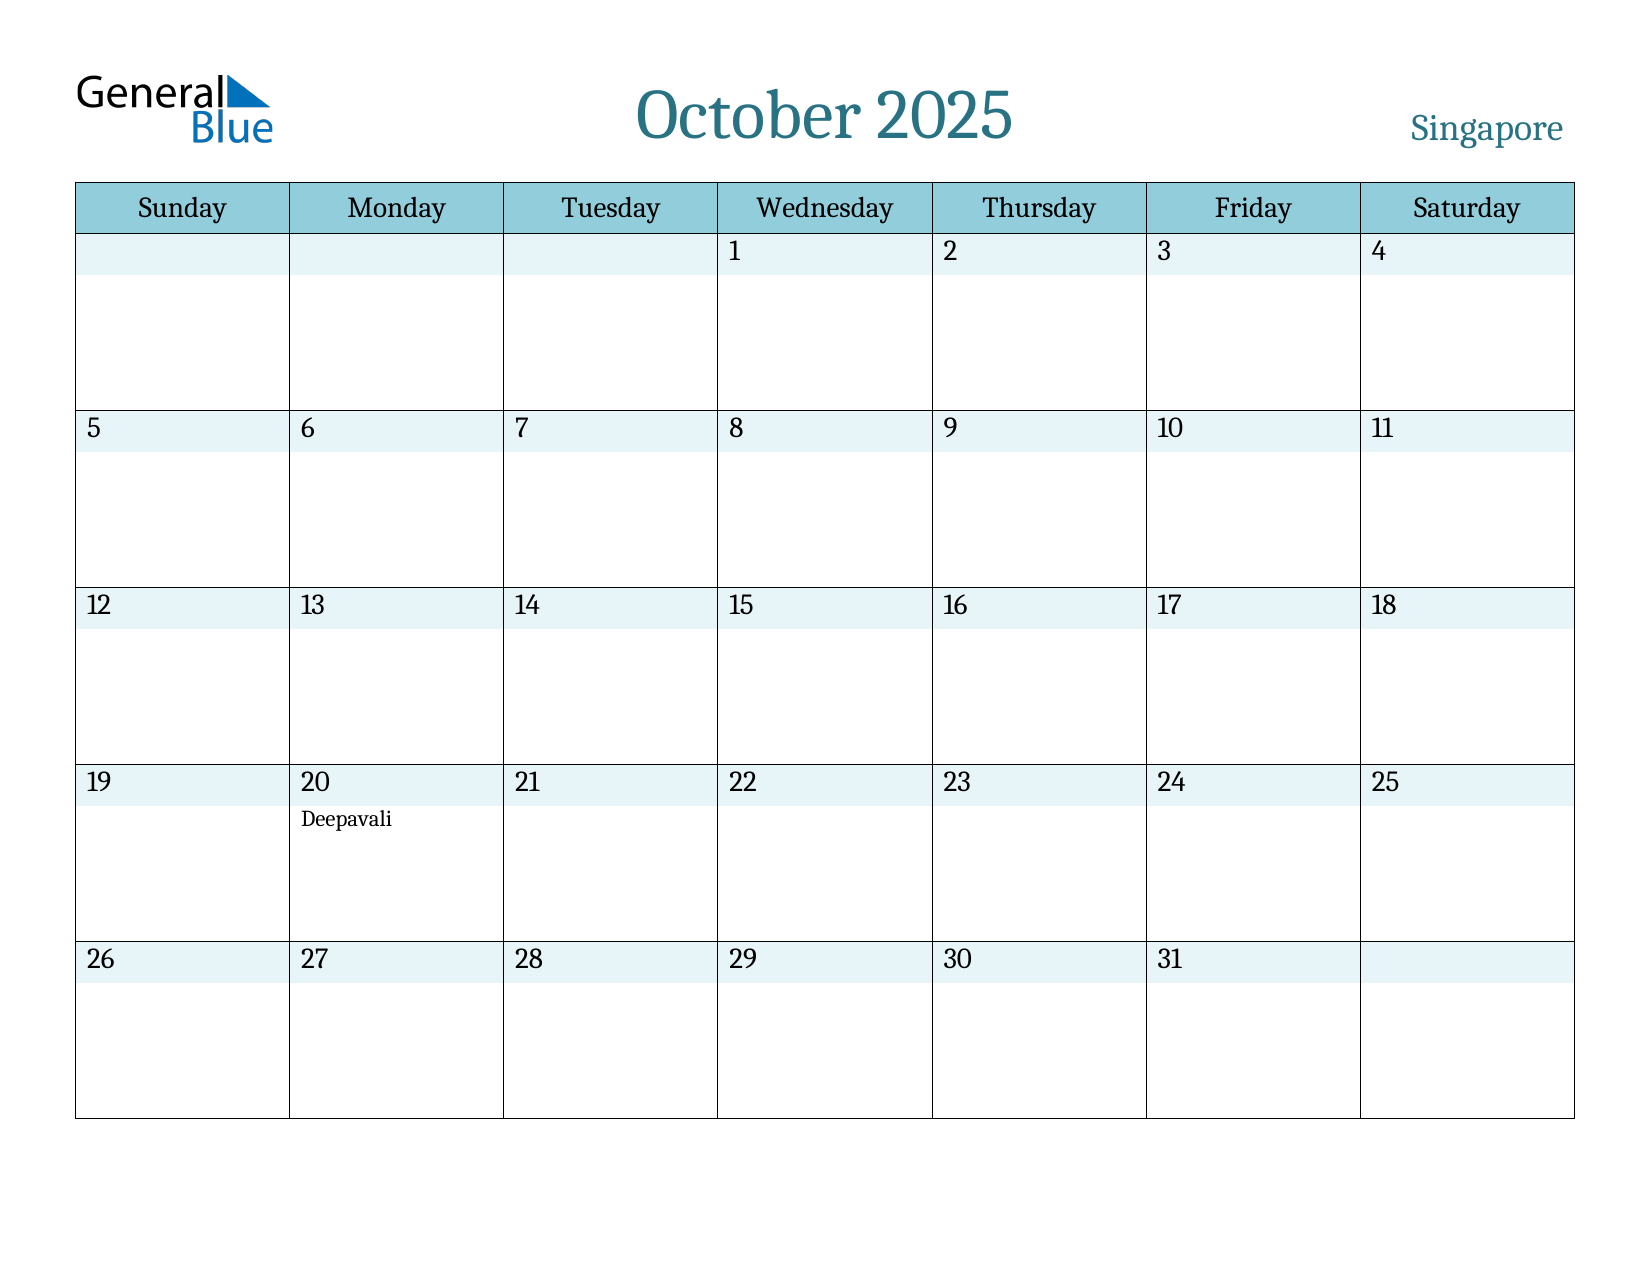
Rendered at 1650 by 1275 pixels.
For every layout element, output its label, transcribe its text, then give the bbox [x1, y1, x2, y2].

table_cell [1147, 629, 1360, 764]
table_cell 18 [1361, 588, 1574, 629]
table_cell [933, 275, 1146, 410]
table_cell [718, 275, 932, 410]
table_cell Wednesday [718, 183, 932, 233]
table_cell [718, 983, 932, 1118]
table_cell [504, 983, 717, 1118]
table_cell Deepavali [290, 806, 503, 941]
table_cell 5 [76, 411, 289, 452]
table_cell Thursday [933, 183, 1146, 233]
table_header October 2025 [504, 75, 1146, 182]
table_cell 12 [76, 588, 289, 629]
table_cell [933, 452, 1146, 587]
table_cell [933, 806, 1146, 941]
table_cell 19 [76, 765, 289, 806]
table_cell Sunday [76, 183, 289, 233]
table_cell 7 [504, 411, 717, 452]
table_cell 14 [504, 588, 717, 629]
table_cell 22 [718, 765, 932, 806]
table_cell [504, 806, 717, 941]
table_cell 24 [1147, 765, 1360, 806]
table_cell 4 [1361, 234, 1574, 275]
table_cell 13 [290, 588, 503, 629]
table_cell 2 [933, 234, 1146, 275]
table_cell 29 [718, 942, 932, 983]
table_cell [1361, 275, 1574, 410]
table_cell 30 [933, 942, 1146, 983]
table_cell 21 [504, 765, 717, 806]
table_cell [290, 983, 503, 1118]
table_cell [76, 629, 289, 764]
table_cell [1361, 806, 1574, 941]
table_cell 28 [504, 942, 717, 983]
table_cell 11 [1361, 411, 1574, 452]
table_cell [933, 983, 1146, 1118]
table_cell [290, 629, 503, 764]
table_cell 1 [718, 234, 932, 275]
table_cell 20 [290, 765, 503, 806]
table_cell [718, 806, 932, 941]
table_cell [290, 452, 503, 587]
table_cell [1147, 806, 1360, 941]
table_cell 10 [1147, 411, 1360, 452]
table_cell [76, 806, 289, 941]
table_cell Friday [1147, 183, 1360, 233]
table_header Singapore [1146, 75, 1574, 182]
table_cell [1361, 983, 1574, 1118]
table_cell [1361, 629, 1574, 764]
table_cell Saturday [1361, 183, 1574, 233]
table_cell [1147, 452, 1360, 587]
table_cell 15 [718, 588, 932, 629]
table_cell [718, 452, 932, 587]
table_cell [76, 234, 289, 275]
picture [77, 75, 273, 143]
table_cell [76, 983, 289, 1118]
table_cell [76, 275, 289, 410]
table_cell [1147, 983, 1360, 1118]
table_cell Monday [290, 183, 503, 233]
table_cell [290, 234, 503, 275]
table_cell [1147, 275, 1360, 410]
table_cell 9 [933, 411, 1146, 452]
table_cell 3 [1147, 234, 1360, 275]
table_cell [504, 452, 717, 587]
table_cell [76, 452, 289, 587]
table_cell 6 [290, 411, 503, 452]
table_cell 31 [1147, 942, 1360, 983]
table_cell Tuesday [504, 183, 717, 233]
table_cell 23 [933, 765, 1146, 806]
table_cell 26 [76, 942, 289, 983]
table_cell 16 [933, 588, 1146, 629]
table_cell [1361, 452, 1574, 587]
table_cell 25 [1361, 765, 1574, 806]
table_header [76, 75, 503, 182]
table_cell 8 [718, 411, 932, 452]
table_cell [504, 234, 717, 275]
table_cell 17 [1147, 588, 1360, 629]
table_cell [504, 629, 717, 764]
table_cell 27 [290, 942, 503, 983]
table_cell [1361, 942, 1574, 983]
table_cell [290, 275, 503, 410]
table_cell [718, 629, 932, 764]
table_cell [933, 629, 1146, 764]
table_cell [504, 275, 717, 410]
